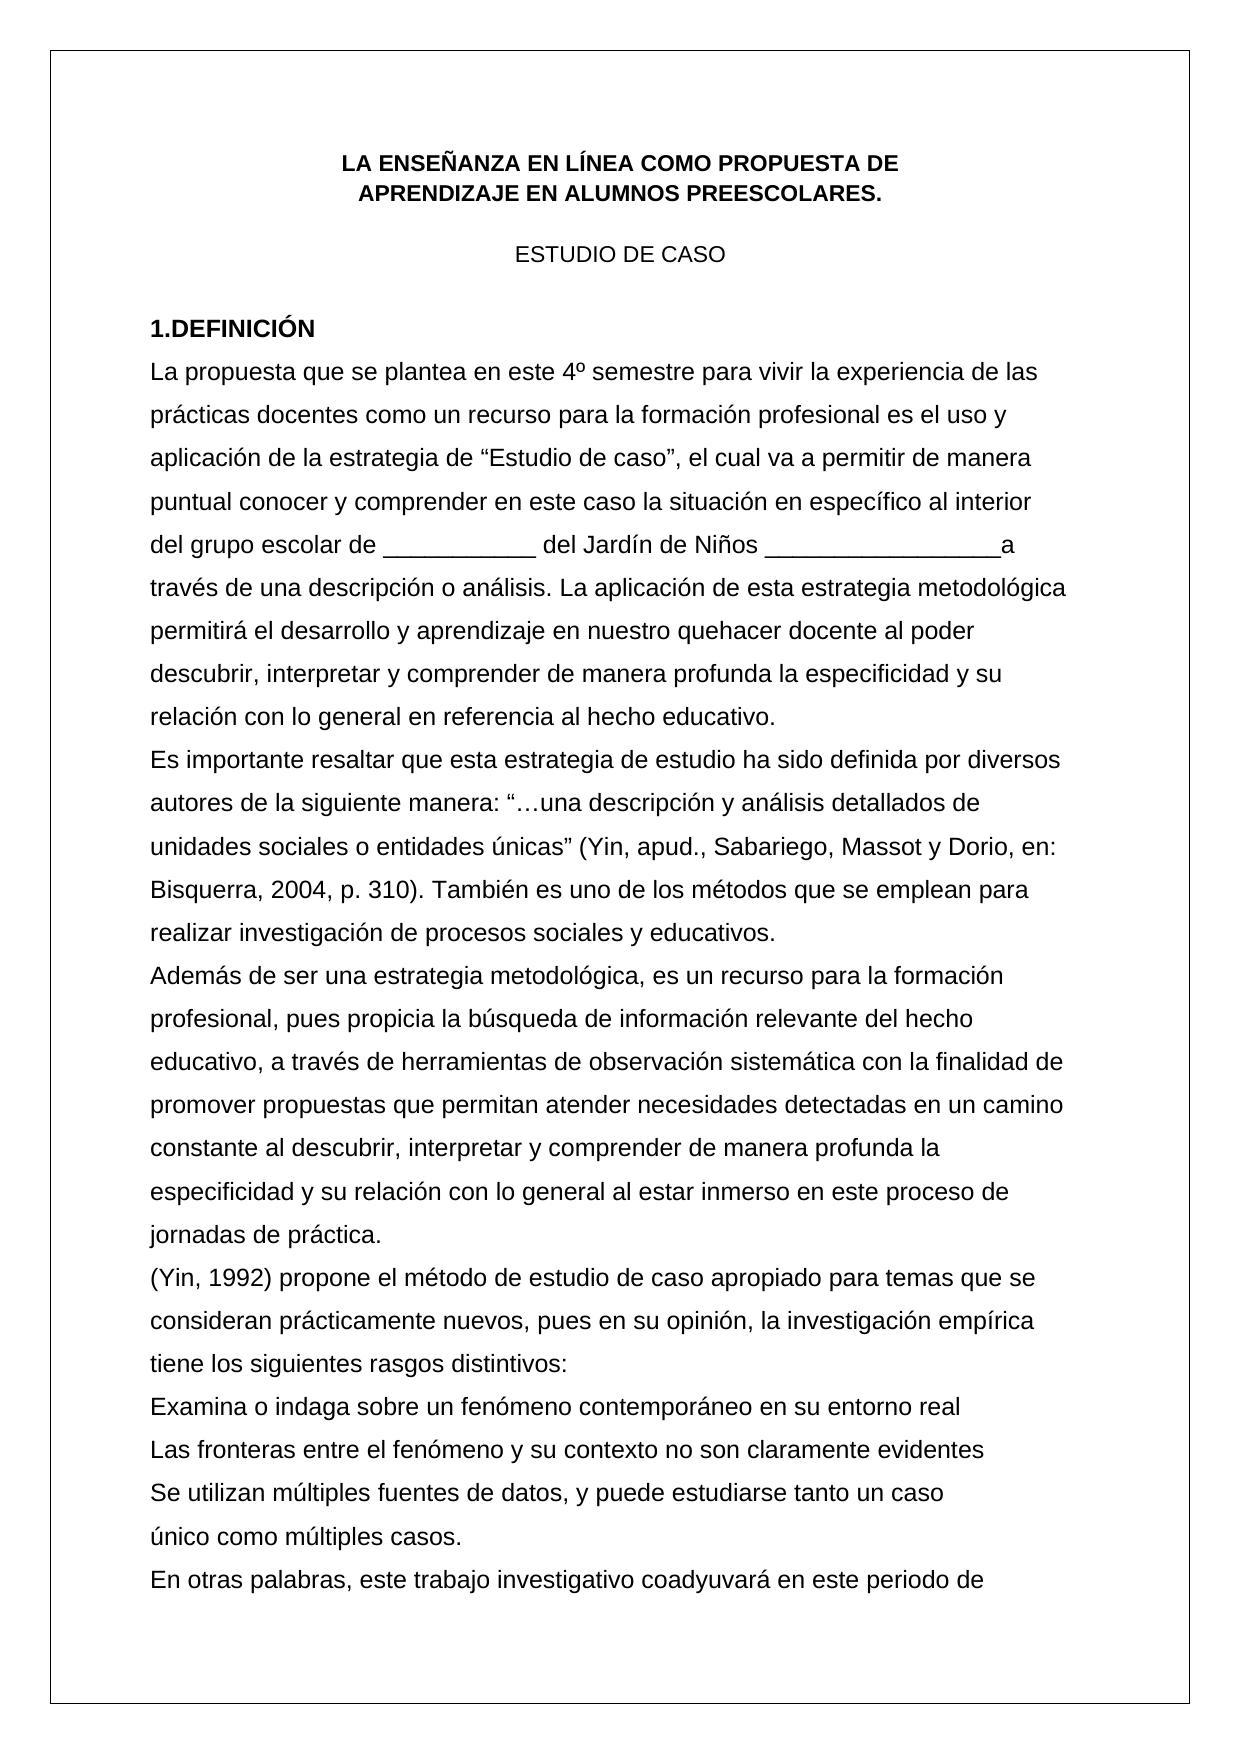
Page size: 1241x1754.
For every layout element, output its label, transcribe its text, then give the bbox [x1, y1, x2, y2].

text realizar investigación de procesos sociales y educativos. [150, 918, 1090, 946]
text través de una descripción o análisis. La aplicación de esta estrategia metodológica [150, 573, 1090, 601]
text La propuesta que se plantea en este 4º semestre para vivir la experiencia de las [150, 357, 1090, 386]
text Las fronteras entre el fenómeno y su contexto no son claramente evidentes [150, 1435, 1090, 1464]
text Se utilizan múltiples fuentes de datos, y puede estudiarse tanto un caso [150, 1478, 1090, 1507]
text autores de la siguiente manera: “…una descripción y análisis detallados de [150, 788, 1090, 817]
text (Yin, 1992) propone el método de estudio de caso apropiado para temas que se [150, 1263, 1090, 1291]
text Examina o indaga sobre un fenómeno contemporáneo en su entorno real [150, 1392, 1090, 1421]
text promover propuestas que permitan atender necesidades detectadas en un camino [150, 1090, 1090, 1119]
text puntual conocer y comprender en este caso la situación en específico al interior [150, 486, 1090, 515]
text 1.DEFINICIÓN [150, 314, 1090, 343]
text del grupo escolar de ___________ del Jardín de Niños _________________a [150, 529, 1090, 558]
text consideran prácticamente nuevos, pues en su opinión, la investigación empírica [150, 1306, 1090, 1334]
text permitirá el desarrollo y aprendizaje en nuestro quehacer docente al poder [150, 616, 1090, 644]
text tiene los siguientes rasgos distintivos: [150, 1349, 1090, 1378]
text ESTUDIO DE CASO [150, 241, 1090, 267]
text prácticas docentes como un recurso para la formación profesional es el uso y [150, 400, 1090, 429]
text relación con lo general en referencia al hecho educativo. [150, 702, 1090, 731]
text unidades sociales o entidades únicas” (Yin, apud., Sabariego, Massot y Dorio, en: [150, 831, 1090, 860]
text En otras palabras, este trabajo investigativo coadyuvará en este periodo de [150, 1564, 1090, 1593]
text Es importante resaltar que esta estrategia de estudio ha sido definida por diversos [150, 745, 1090, 774]
text Además de ser una estrategia metodológica, es un recurso para la formación [150, 961, 1090, 989]
text educativo, a través de herramientas de observación sistemática con la finalidad de [150, 1047, 1090, 1076]
text especificidad y su relación con lo general al estar inmerso en este proceso de [150, 1176, 1090, 1205]
text LA ENSEÑANZA EN LÍNEA COMO PROPUESTA DE [150, 150, 1090, 176]
text profesional, pues propicia la búsqueda de información relevante del hecho [150, 1004, 1090, 1033]
text jornadas de práctica. [150, 1219, 1090, 1248]
text APRENDIZAJE EN ALUMNOS PREESCOLARES. [150, 180, 1090, 207]
text descubrir, interpretar y comprender de manera profunda la especificidad y su [150, 659, 1090, 688]
text constante al descubrir, interpretar y comprender de manera profunda la [150, 1133, 1090, 1162]
text aplicación de la estrategia de “Estudio de caso”, el cual va a permitir de manera [150, 443, 1090, 472]
text único como múltiples casos. [150, 1521, 1090, 1550]
text Bisquerra, 2004, p. 310). También es uno de los métodos que se emplean para [150, 874, 1090, 903]
